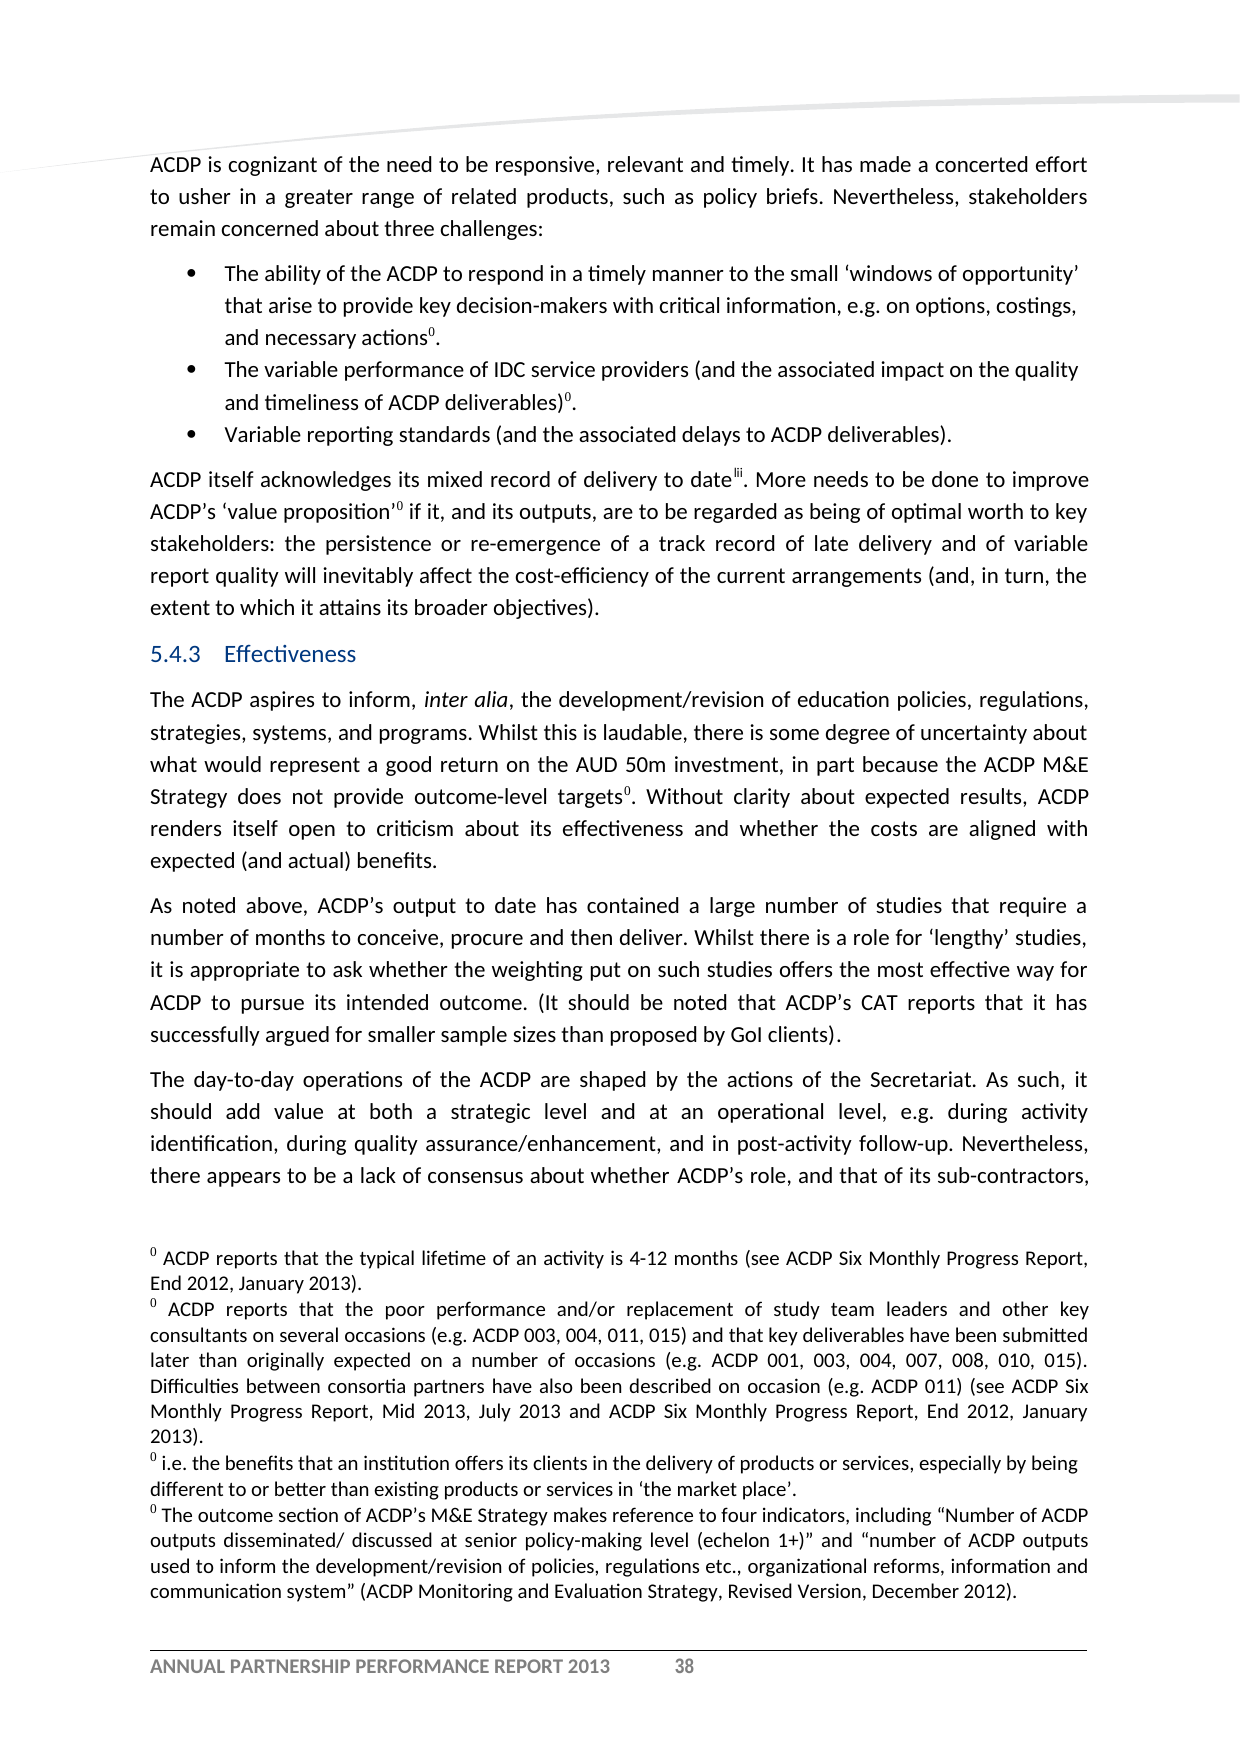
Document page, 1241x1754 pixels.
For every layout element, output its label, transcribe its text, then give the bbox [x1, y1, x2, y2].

list The ability of the ACDP to respond in a timely manner to the small ‘windows of opportunity’ that arise to provide key decision-makers with critical information, e.g. on options, costings, and necessary actions. [187, 259, 1090, 351]
text ACDP itself acknowledges its mixed record of delivery to date. More needs to be done to improve ACDP’s ‘value proposition’ if it, and its outputs, are to be regarded as being of optimal worth to key stakeholders: the persistence or re-emergence of a track record of late delivery and of variable report quality will inevitably affect the cost-efficiency of the current arrangements (and, in turn, the extent to which it attains its broader objectives). [150, 465, 1090, 621]
text As noted above, ACDP’s output to date has contained a large number of studies that require a number of months to conceive, procure and then deliver. Whilst there is a role for ‘lengthy’ studies, it is appropriate to ask whether the weighting put on such studies offers the most effective way for ACDP to pursue its intended outcome. (It should be noted that ACDP’s CAT reports that it has successfully argued for smaller sample sizes than proposed by GoI clients). [150, 891, 1090, 1048]
text The ACDP aspires to inform, inter alia, the development/revision of education policies, regulations, strategies, systems, and programs. Whilst this is laudable, there is some degree of uncertainty about what would represent a good return on the AUD 50m investment, in part because the ACDP M&E Strategy does not provide outcome-level targets. Without clarity about expected results, ACDP renders itself open to criticism about its effectiveness and whether the costs are aligned with expected (and actual) benefits. [150, 686, 1090, 874]
text ACDP is cognizant of the need to be responsive, relevant and timely. It has made a concerted effort to usher in a greater range of related products, such as policy briefs. Nevertheless, stakeholders remain concerned about three challenges: [150, 150, 1090, 242]
text The day-to-day operations of the ACDP are shaped by the actions of the Secretariat. As such, it should add value at both a strategic level and at an operational level, e.g. during activity identification, during quality assurance/enhancement, and in post-activity follow-up. Nevertheless, there appears to be a lack of consensus about whether ACDP’s role, and that of its sub-contractors, is (or should be) to inform or to influence decision-making (see the EOPO), and what, in turn, that means for personnel requirements, the content of ACDP deliverables and perhaps the ways in which the Secretariat and the IDC engage with the client. Equally, there appears to be uncertainty about the extent to which the Secretariat is the client or a service provider to the ultimate client, and what that means for internal quality assurance processes. [150, 1065, 1090, 1189]
list The variable performance of IDC service providers (and the associated impact on the quality and timeliness of ACDP deliverables). [187, 356, 1090, 416]
subtitle Effectiveness [150, 638, 1090, 669]
list Variable reporting standards (and the associated delays to ACDP deliverables). [187, 420, 1090, 448]
